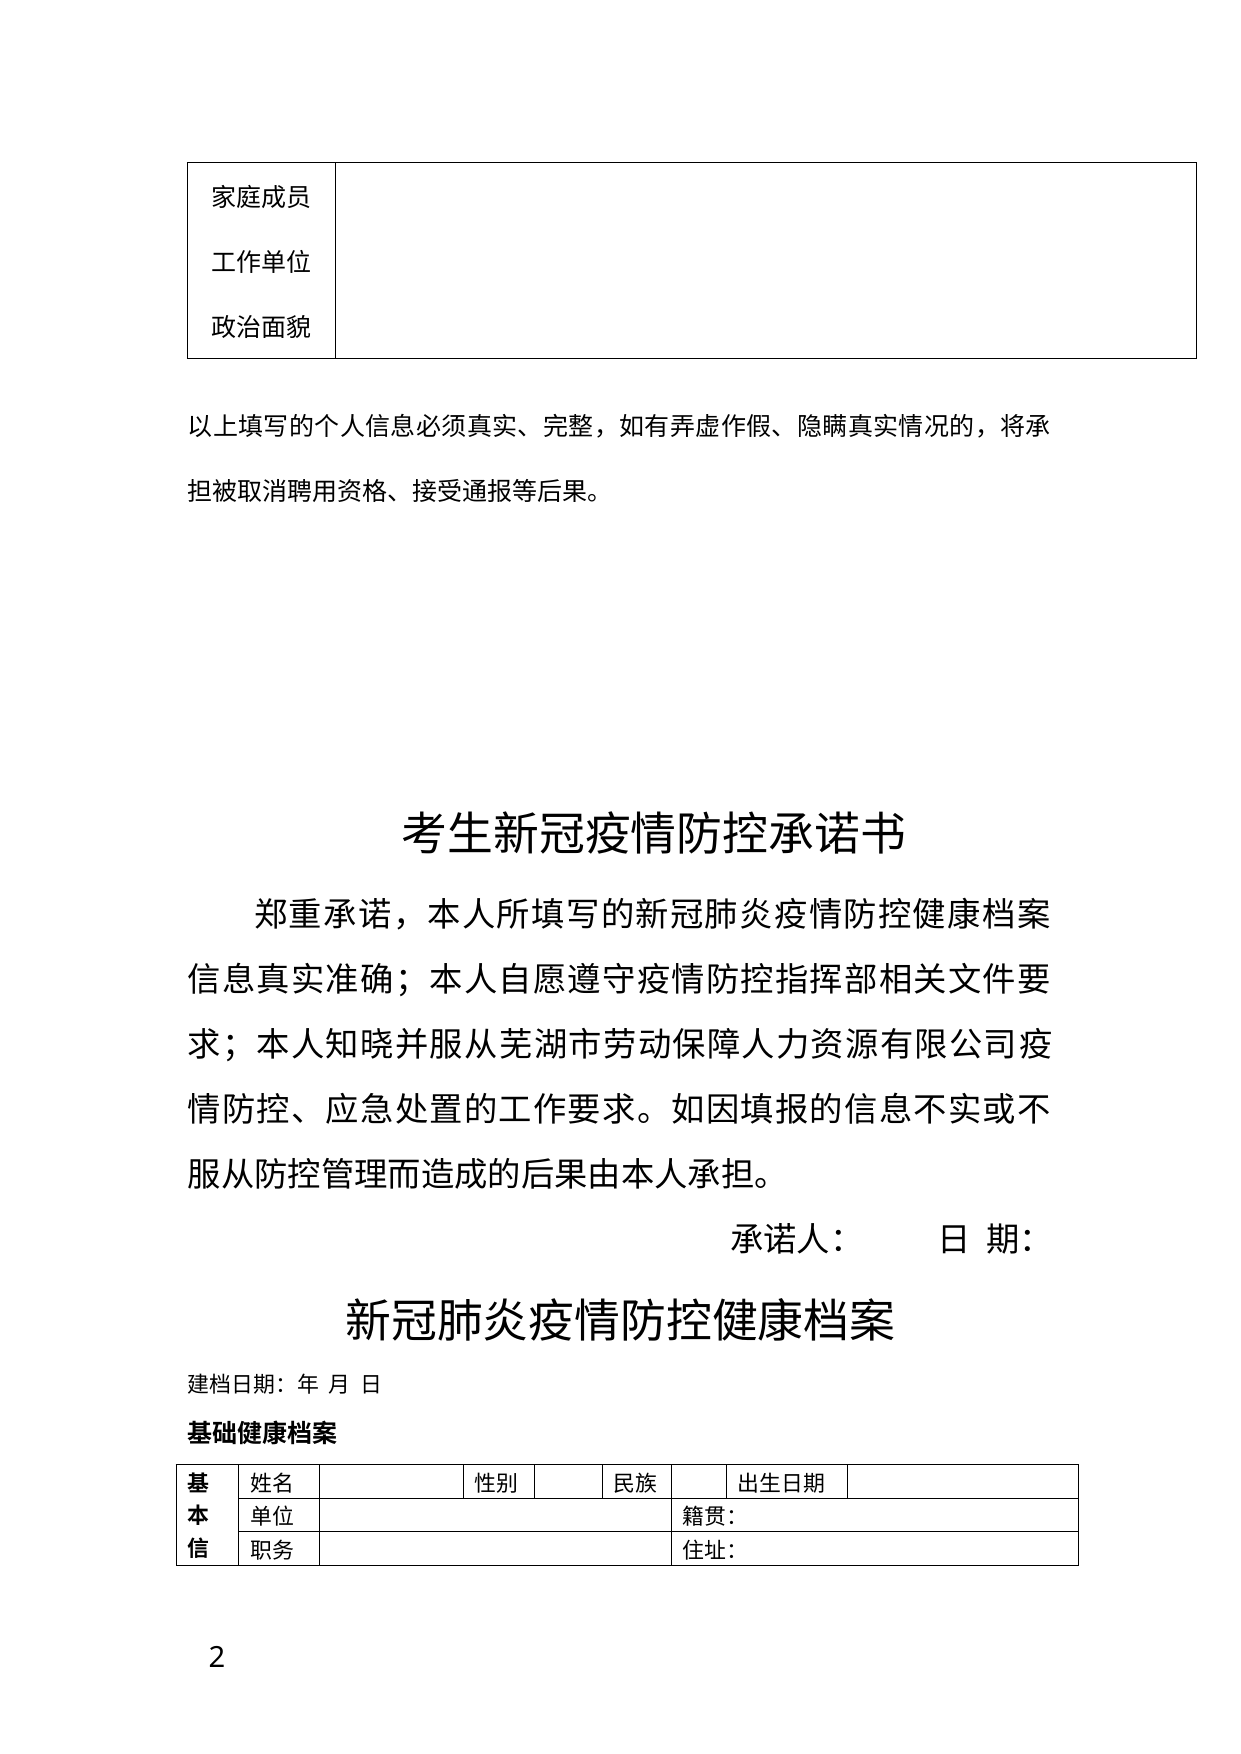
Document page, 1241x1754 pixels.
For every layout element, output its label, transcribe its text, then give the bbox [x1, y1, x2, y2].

text 以上填写的个人信息必须真实、完整，如有弄虚作假、隐瞒真实情况的，将承担被取消聘用资格、接受通报等后果。 [187, 392, 1053, 522]
table_cell 家庭成员 工作单位 政治面貌 [188, 163, 335, 358]
table_header 基本信息 [177, 1465, 238, 1565]
table_cell [320, 1532, 671, 1565]
table_header [535, 1465, 602, 1498]
table_header 民族 [603, 1465, 671, 1498]
text 考生新冠疫情防控承诺书 [254, 782, 1053, 879]
text 郑重承诺，本人所填写的新冠肺炎疫情防控健康档案信息真实准确；本人自愿遵守疫情防控指挥部相关文件要求；本人知晓并服从芜湖市劳动保障人力资源有限公司疫情防控、应急处置的工作要求。如因填报的信息不实或不服从防控管理而造成的后果由本人承担。 [187, 879, 1053, 1204]
text 新冠肺炎疫情防控健康档案 [187, 1269, 1053, 1367]
table_header 性别 [464, 1465, 534, 1498]
table_header 出生日期 [727, 1465, 847, 1498]
table_cell [320, 1499, 671, 1531]
table_cell [336, 163, 1196, 358]
table_header [320, 1465, 463, 1498]
table_cell 职务 [239, 1532, 319, 1565]
table_cell 籍贯： [672, 1499, 1078, 1531]
table_header [672, 1465, 726, 1498]
table_cell 住址： [672, 1532, 1078, 1565]
table_header 姓名 [239, 1465, 319, 1498]
text 建档日期：年 月 日 [187, 1367, 1053, 1399]
table_header [848, 1465, 1078, 1498]
text 承诺人： 日 期： [187, 1204, 1053, 1269]
table_cell 单位 [239, 1499, 319, 1531]
text 基础健康档案 [187, 1399, 1053, 1464]
